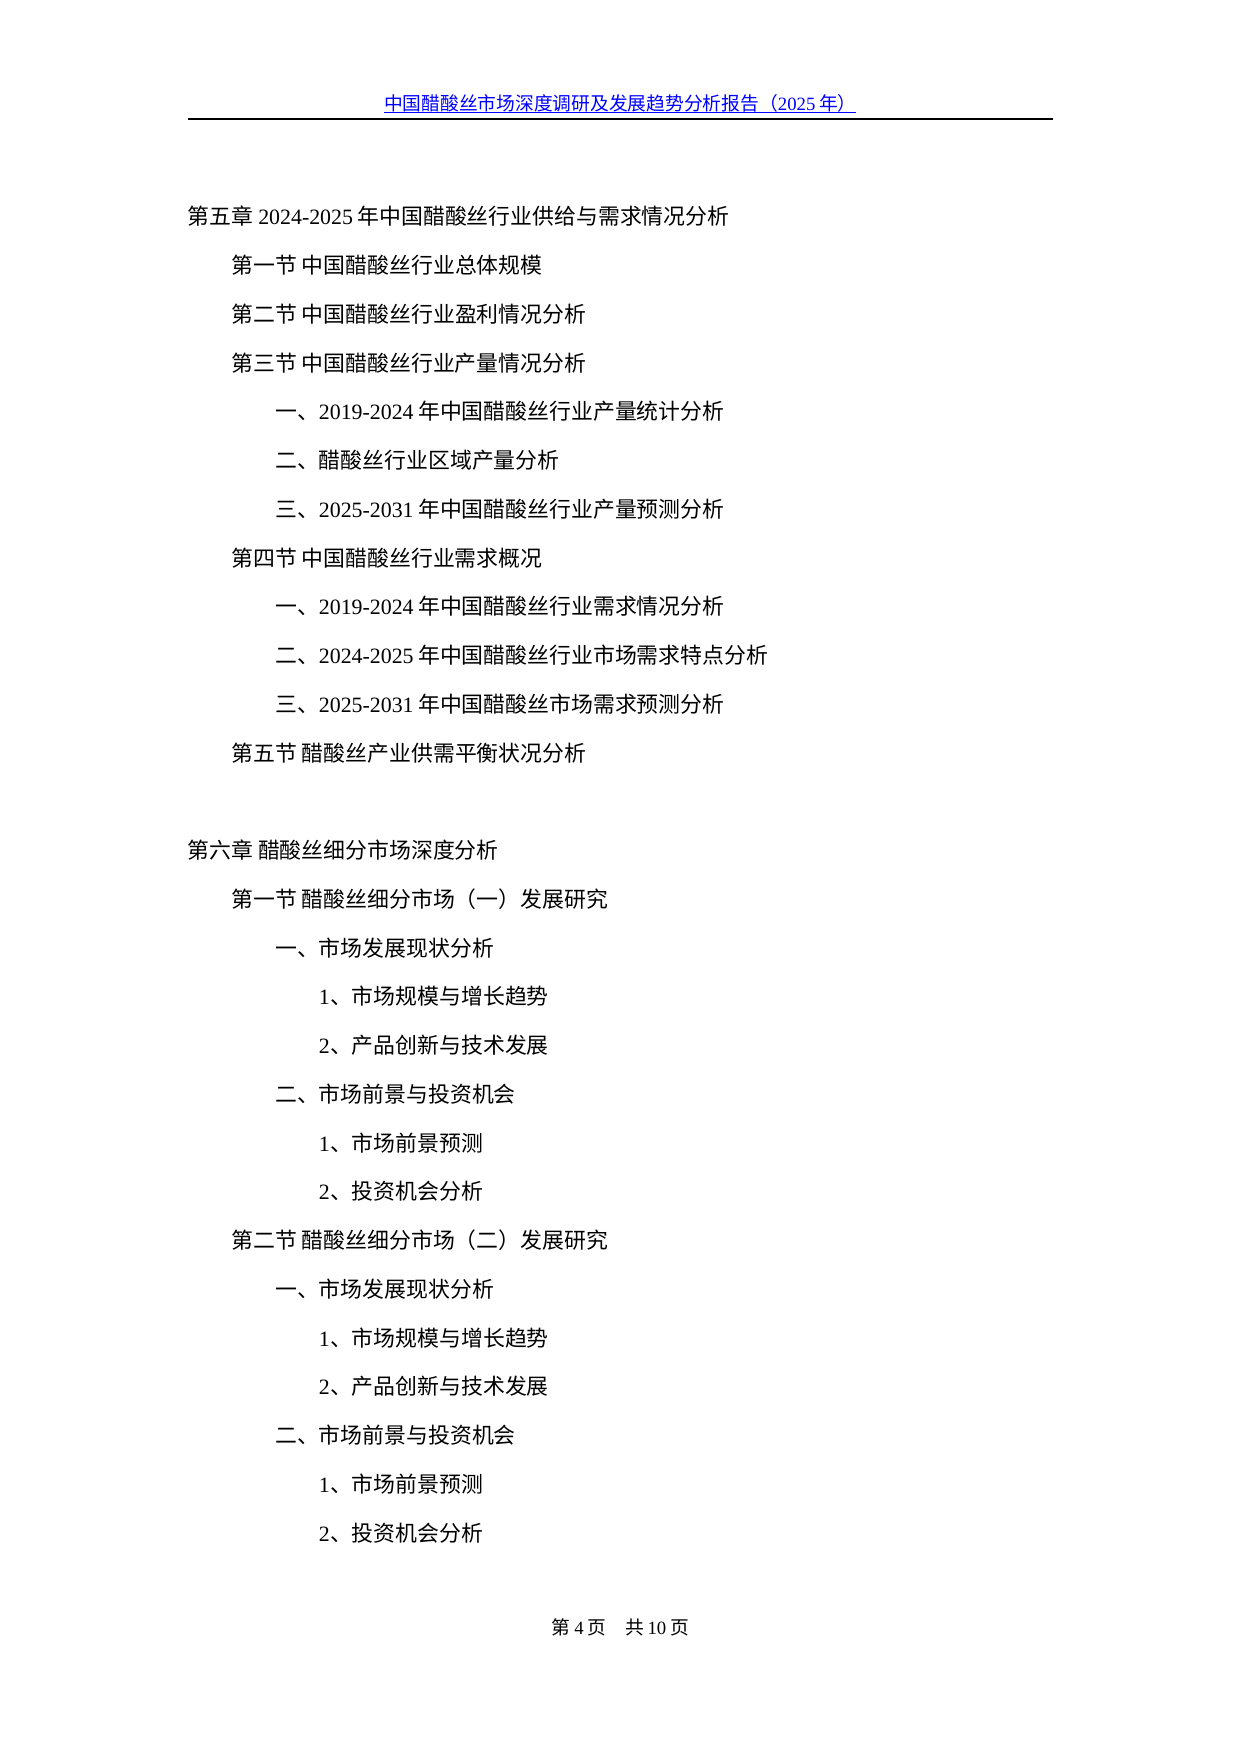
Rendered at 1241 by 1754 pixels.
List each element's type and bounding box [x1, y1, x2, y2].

text [187, 150, 1053, 1548]
